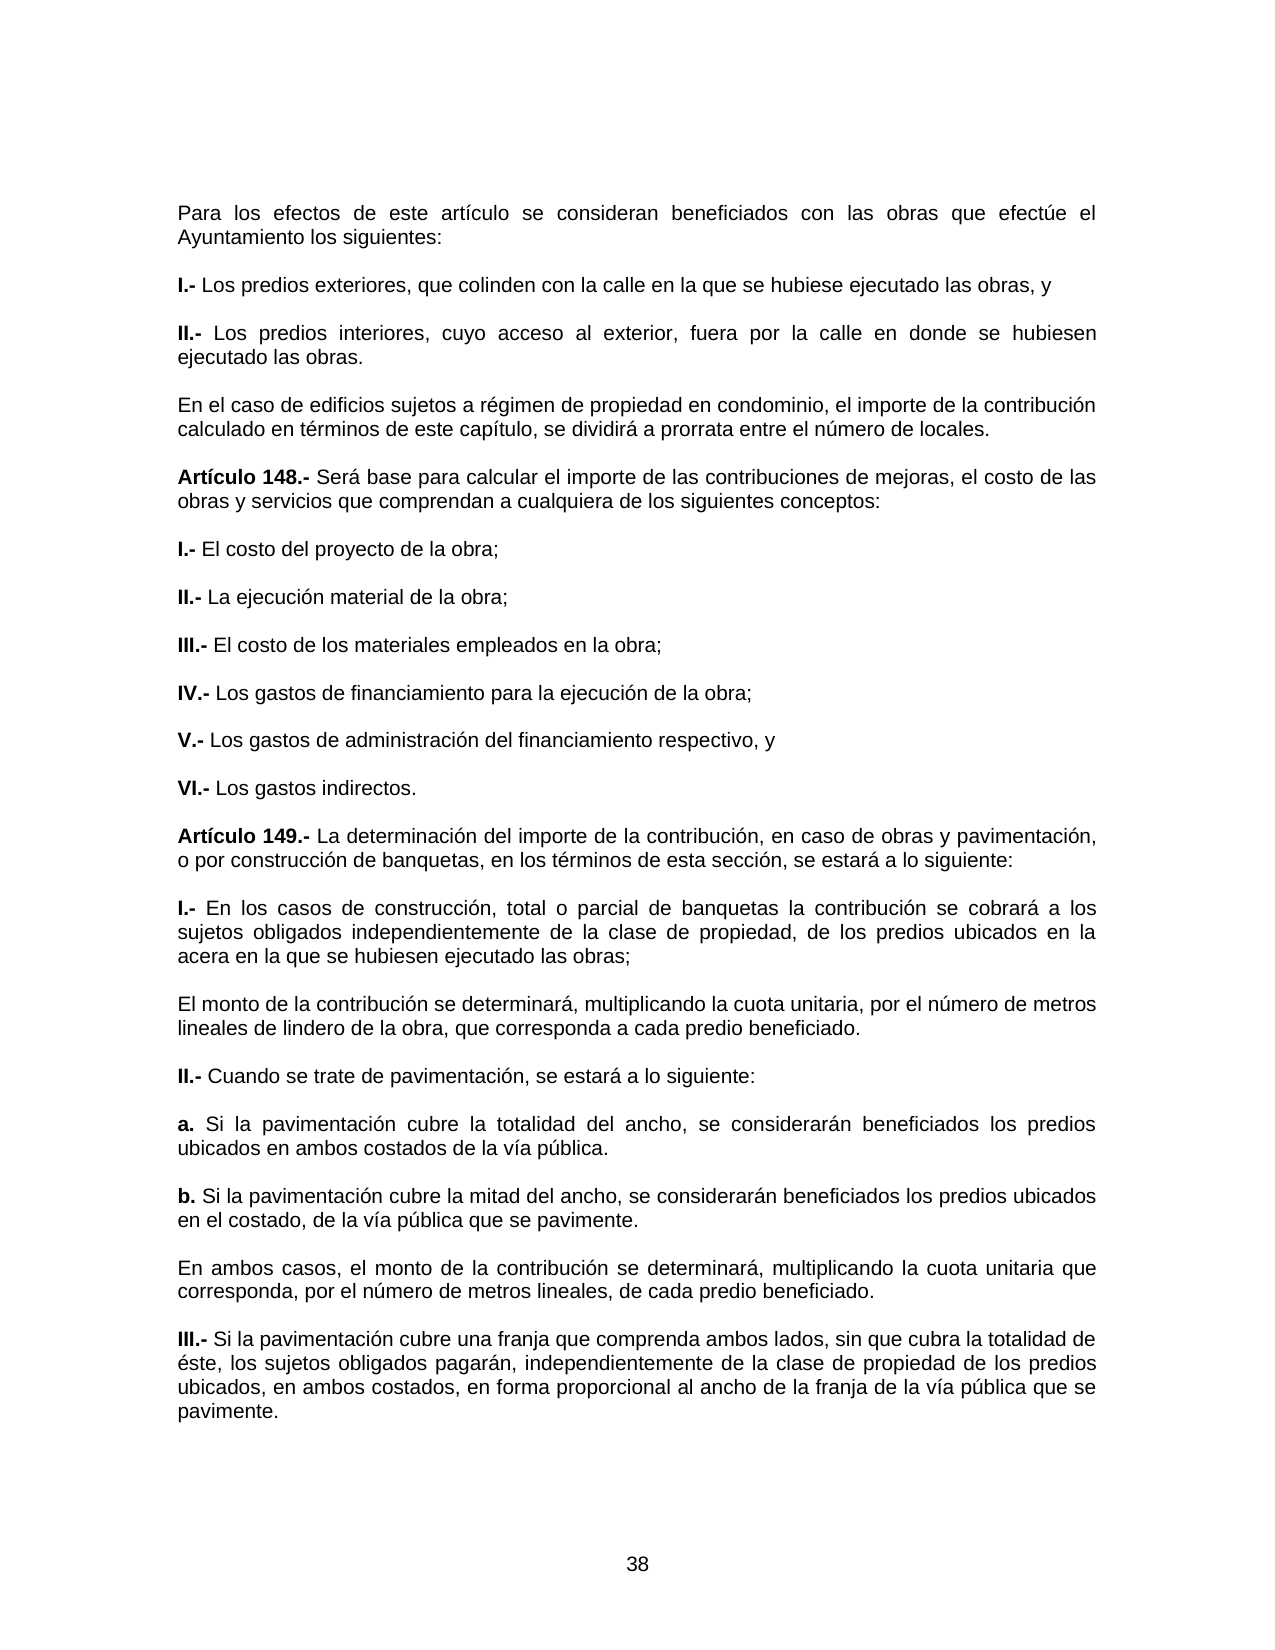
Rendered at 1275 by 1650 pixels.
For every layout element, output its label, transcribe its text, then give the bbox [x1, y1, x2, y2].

text II.- La ejecución material de la obra; [177, 584, 1098, 608]
text I.- Los predios exteriores, que colinden con la calle en la que se hubiese ejecutado las obras, y [177, 273, 1098, 297]
text II.- Los predios interiores, cuyo acceso al exterior, fuera por la calle en donde se hubiesen ejecutado las obras. [177, 321, 1098, 369]
text II.- Cuando se trate de pavimentación, se estará a lo siguiente: [177, 1064, 1098, 1088]
text I.- En los casos de construcción, total o parcial de banquetas la contribución se cobrará a los sujetos obligados independientemente de la clase de propiedad, de los predios ubicados en la acera en la que se hubiesen ejecutado las obras; [177, 896, 1098, 968]
text Para los efectos de este artículo se consideran beneficiados con las obras que efectúe el Ayuntamiento los siguientes: [177, 201, 1098, 249]
text Artículo 148.- Será base para calcular el importe de las contribuciones de mejoras, el costo de las obras y servicios que comprendan a cualquiera de los siguientes conceptos: [177, 465, 1098, 513]
text Artículo 149.- La determinación del importe de la contribución, en caso de obras y pavimentación, o por construcción de banquetas, en los términos de esta sección, se estará a lo siguiente: [177, 824, 1098, 872]
text En ambos casos, el monto de la contribución se determinará, multiplicando la cuota unitaria que corresponda, por el número de metros lineales, de cada predio beneficiado. [177, 1255, 1098, 1303]
text III.- Si la pavimentación cubre una franja que comprenda ambos lados, sin que cubra la totalidad de éste, los sujetos obligados pagarán, independientemente de la clase de propiedad de los predios ubicados, en ambos costados, en forma proporcional al ancho de la franja de la vía pública que se pavimente. [177, 1327, 1098, 1423]
text a. Si la pavimentación cubre la totalidad del ancho, se considerarán beneficiados los predios ubicados en ambos costados de la vía pública. [177, 1112, 1098, 1159]
text VI.- Los gastos indirectos. [177, 776, 1098, 800]
text V.- Los gastos de administración del financiamiento respectivo, y [177, 728, 1098, 752]
text I.- El costo del proyecto de la obra; [177, 537, 1098, 561]
text III.- El costo de los materiales empleados en la obra; [177, 632, 1098, 656]
text b. Si la pavimentación cubre la mitad del ancho, se considerarán beneficiados los predios ubicados en el costado, de la vía pública que se pavimente. [177, 1183, 1098, 1231]
text IV.- Los gastos de financiamiento para la ejecución de la obra; [177, 680, 1098, 704]
text En el caso de edificios sujetos a régimen de propiedad en condominio, el importe de la contribución calculado en términos de este capítulo, se dividirá a prorrata entre el número de locales. [177, 393, 1098, 441]
text El monto de la contribución se determinará, multiplicando la cuota unitaria, por el número de metros lineales de lindero de la obra, que corresponda a cada predio beneficiado. [177, 992, 1098, 1040]
